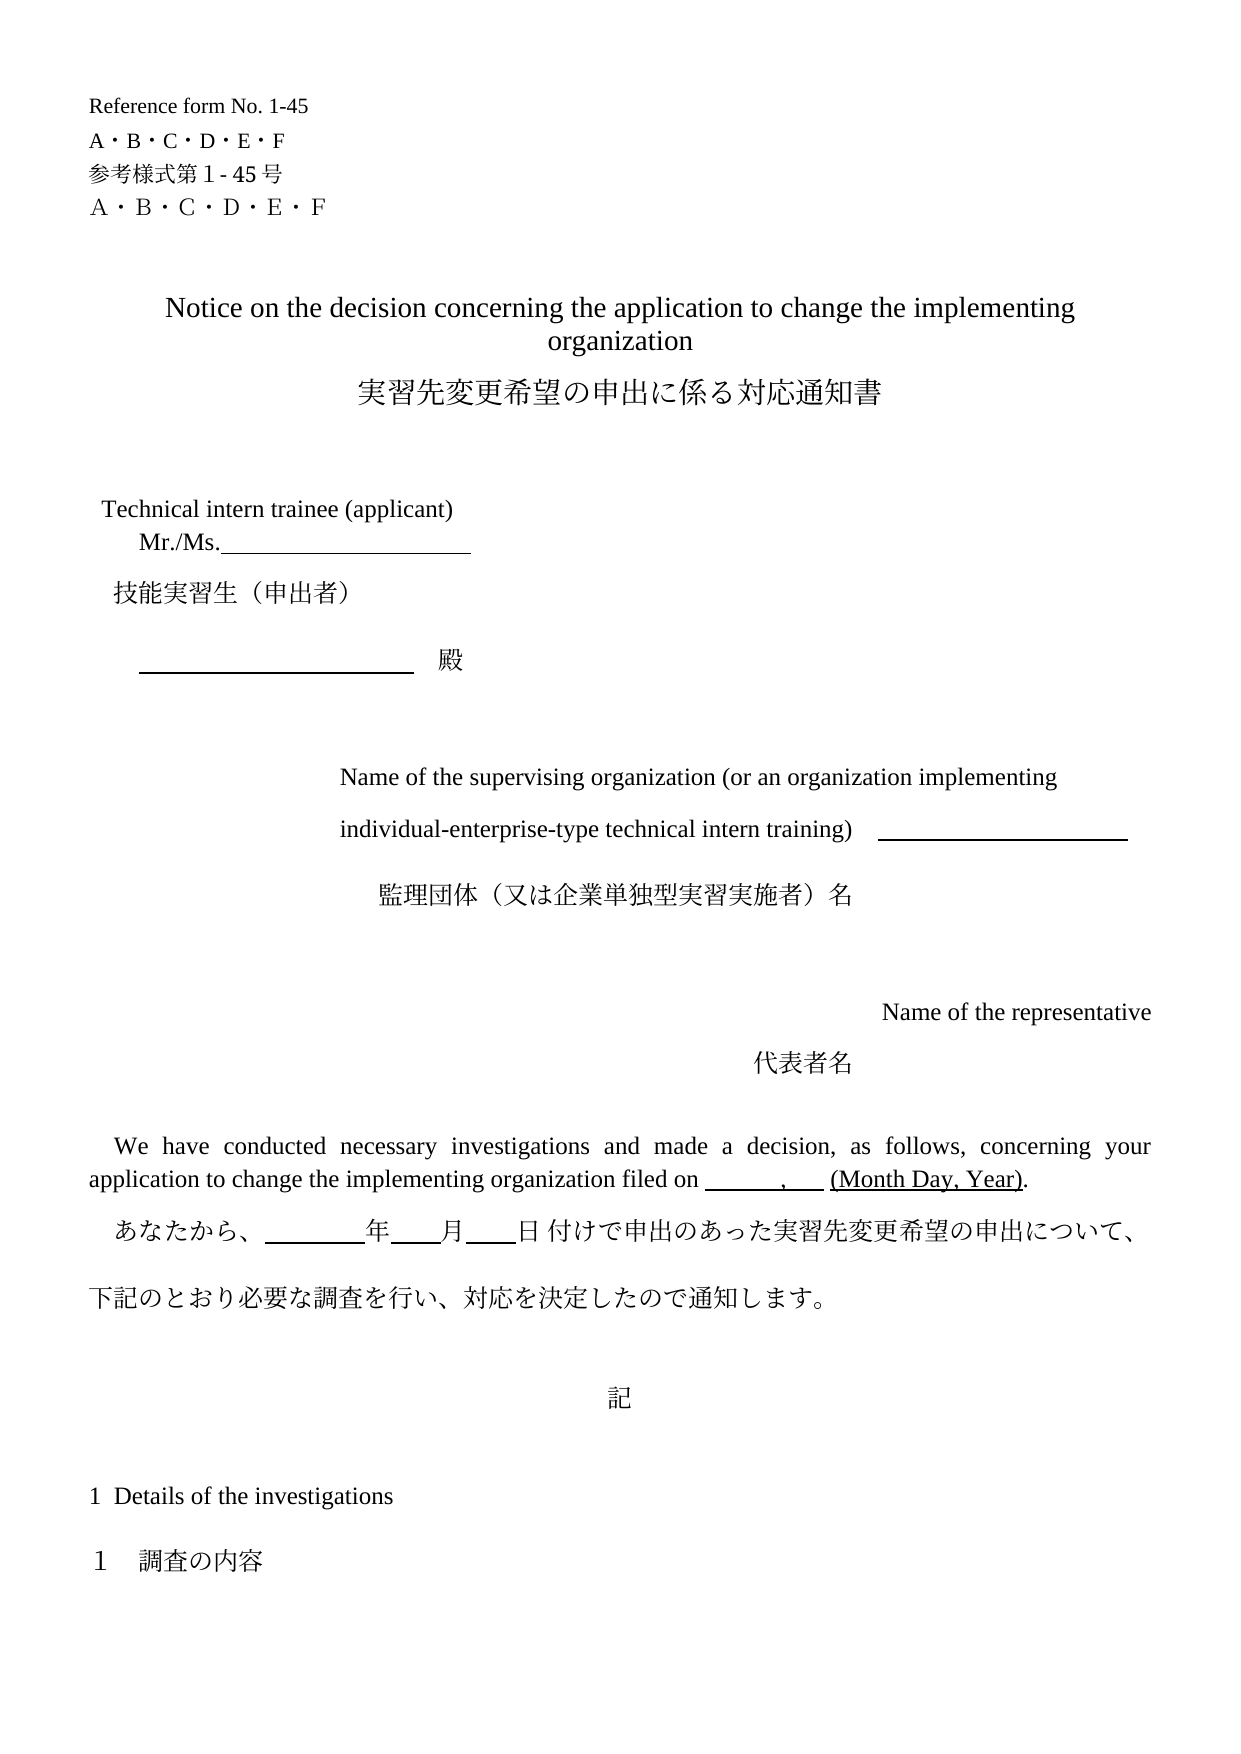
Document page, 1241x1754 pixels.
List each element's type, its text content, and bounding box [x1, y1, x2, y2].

text １ 調査の内容 [89, 1526, 1152, 1593]
text 技能実習生（申出者） [89, 558, 1152, 625]
text あなたから、 年 月 日 付けで申出のあった実習先変更希望の申出について、下記のとおり必要な調査を行い、対応を決定したので通知します。 [89, 1196, 1152, 1330]
text We have conducted necessary investigations and made a decision, as follows, concerning your application to change the implementing organization filed on , (Month Day, Year). [89, 1128, 1152, 1196]
text 参考様式第１- 45号 [89, 156, 1152, 189]
text Technical intern trainee (applicant) [89, 491, 1152, 525]
text A・B・C・D・E・F [89, 122, 1152, 156]
text 実習先変更希望の申出に係る対応通知書 [89, 357, 1152, 424]
text Notice on the decision concerning the application to change the implementing organization [89, 290, 1152, 357]
text Name of the supervising organization (or an organization implementing individual-enterprise-type technical intern training) [339, 759, 1152, 860]
text Ａ・Ｂ・Ｃ・Ｄ・Ｅ・Ｆ [89, 189, 1152, 223]
text 1 Details of the investigations [89, 1478, 1152, 1512]
text 監理団体（又は企業単独型実習実施者）名 [378, 860, 1152, 927]
text 代表者名 [753, 1028, 1152, 1095]
text Reference form No. 1-45 [89, 89, 1152, 122]
text Name of the representative [89, 994, 1152, 1028]
text Mr./Ms. [89, 525, 1152, 558]
text 記 [89, 1363, 1152, 1430]
text 殿 [89, 625, 1152, 692]
